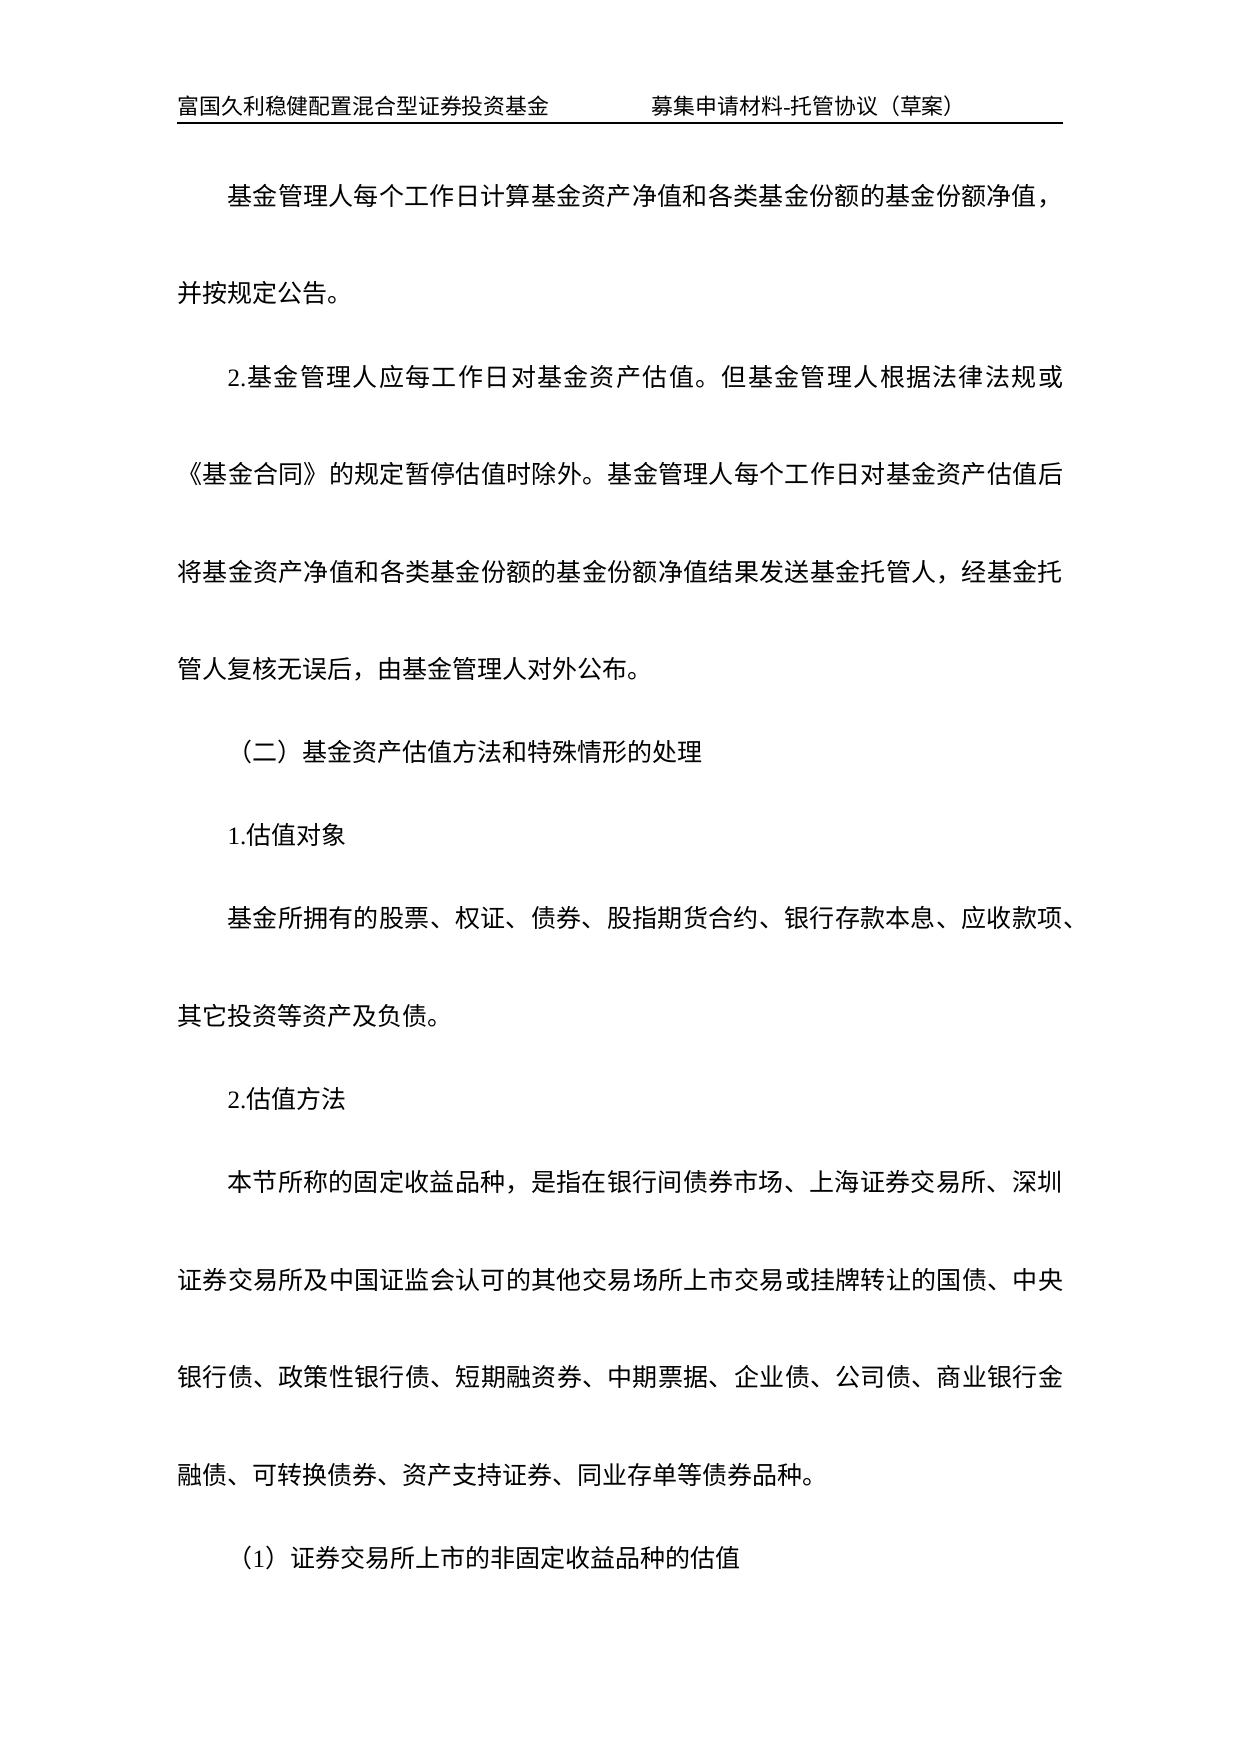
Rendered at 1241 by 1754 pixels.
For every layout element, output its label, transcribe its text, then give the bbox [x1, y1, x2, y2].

text 2.基金管理人应每工作日对基金资产估值。但基金管理人根据法律法规或《基金合同》的规定暂停估值时除外。基金管理人每个工作日对基金资产估值后，将基金资产净值和各类基金份额的基金份额净值结果发送基金托管人，经基金托管人复核无误后，由基金管理人对外公布。 [177, 343, 1063, 700]
text 本节所称的固定收益品种，是指在银行间债券市场、上海证券交易所、深圳证券交易所及中国证监会认可的其他交易场所上市交易或挂牌转让的国债、中央银行债、政策性银行债、短期融资券、中期票据、企业债、公司债、商业银行金融债、可转换债券、资产支持证券、同业存单等债券品种。 [177, 1148, 1063, 1506]
text 基金所拥有的股票、权证、债券、股指期货合约、银行存款本息、应收款项、其它投资等资产及负债。 [177, 884, 1063, 1047]
text 基金管理人每个工作日计算基金资产净值和各类基金份额的基金份额净值，并按规定公告。 [177, 162, 1063, 324]
text 2.估值方法 [177, 1065, 1063, 1130]
text 1.估值对象 [177, 801, 1063, 866]
text （1）证券交易所上市的非固定收益品种的估值 [177, 1524, 1063, 1589]
text （二）基金资产估值方法和特殊情形的处理 [177, 718, 1063, 783]
